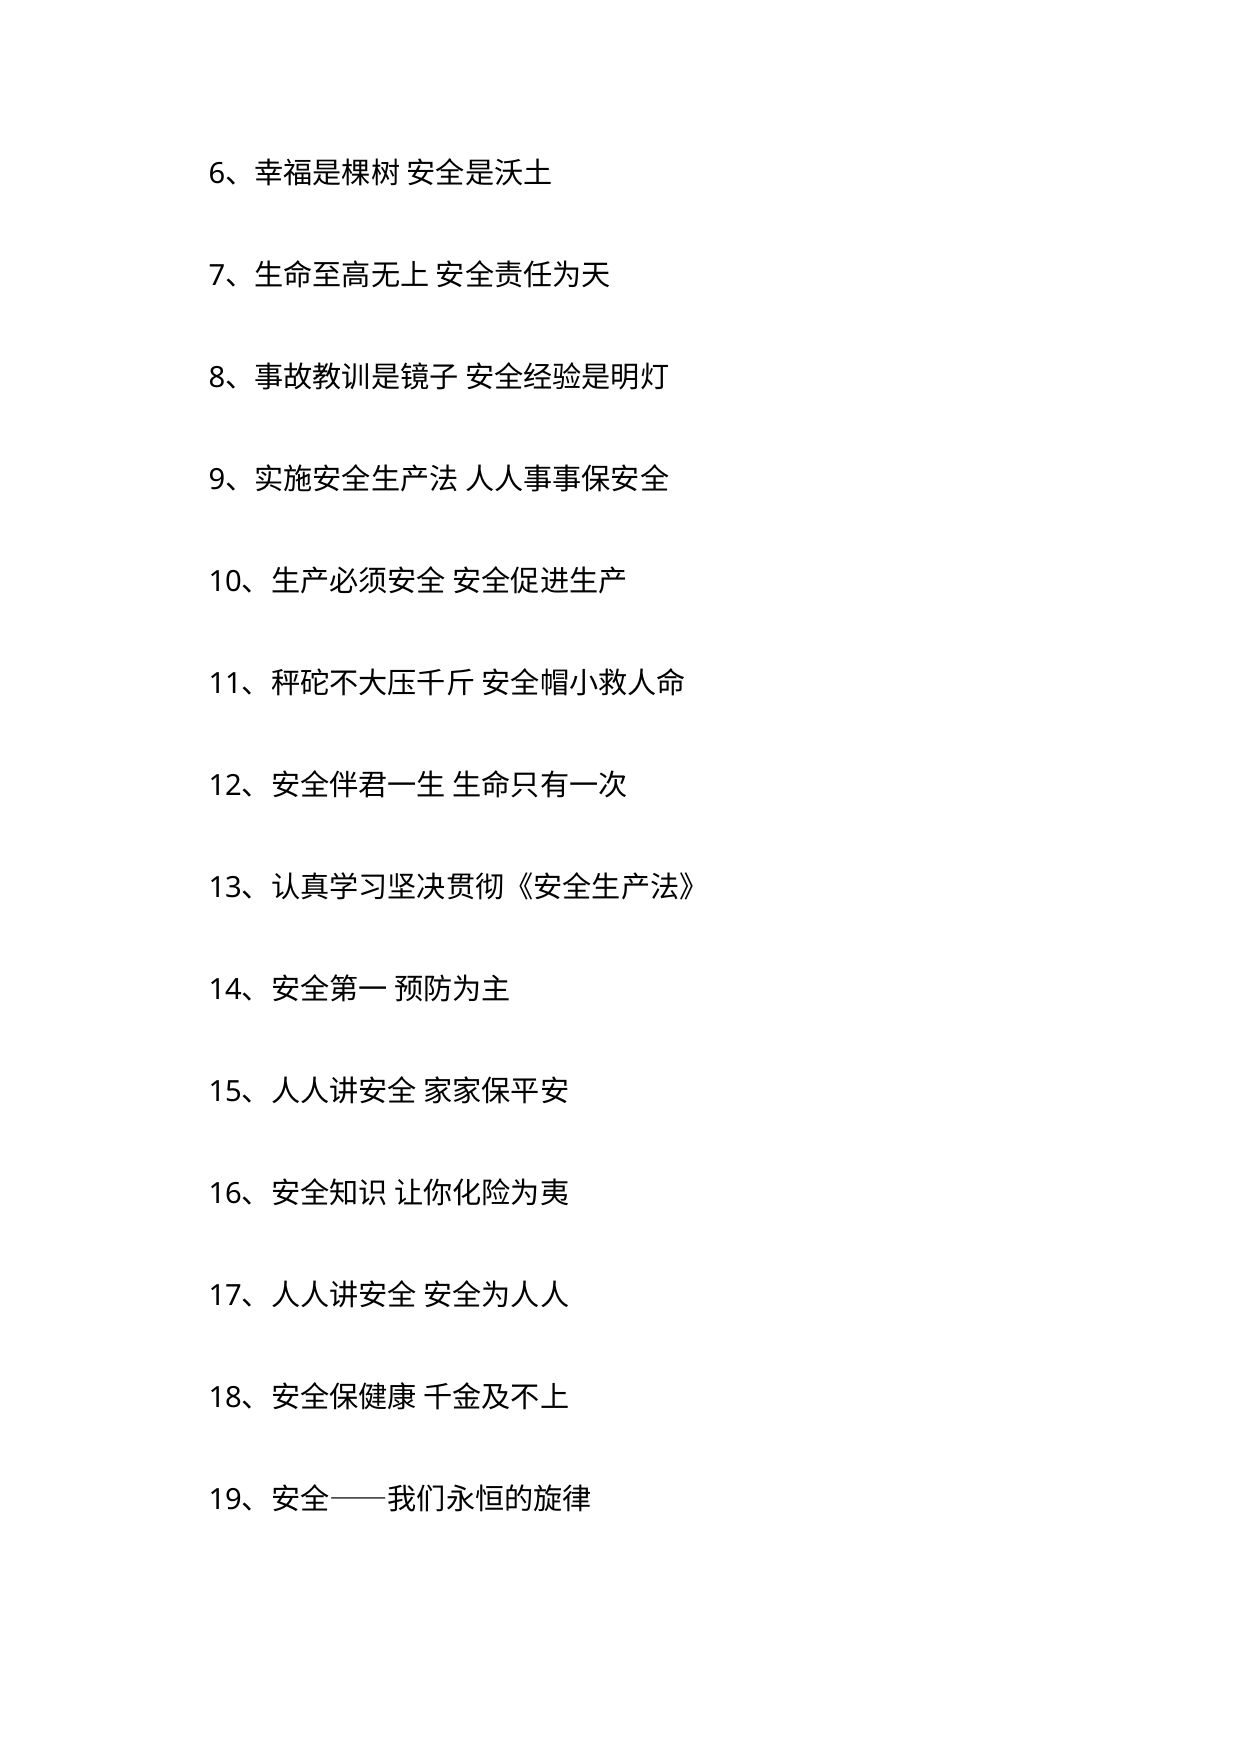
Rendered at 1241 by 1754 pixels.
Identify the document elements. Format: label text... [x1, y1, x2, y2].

text 7、生命至高无上 安全责任为天 [150, 252, 1090, 294]
text 17、人人讲安全 安全为人人 [150, 1272, 1090, 1314]
text 13、认真学习坚决贯彻《安全生产法》 [150, 864, 1090, 906]
text 15、人人讲安全 家家保平安 [150, 1068, 1090, 1110]
text 10、生产必须安全 安全促进生产 [150, 558, 1090, 600]
text 19、安全——我们永恒的旋律 [150, 1476, 1090, 1518]
text 16、安全知识 让你化险为夷 [150, 1170, 1090, 1212]
text 8、事故教训是镜子 安全经验是明灯 [150, 354, 1090, 396]
text 6、幸福是棵树 安全是沃土 [150, 150, 1090, 192]
text 9、实施安全生产法 人人事事保安全 [150, 456, 1090, 498]
text 11、秤砣不大压千斤 安全帽小救人命 [150, 660, 1090, 702]
text 14、安全第一 预防为主 [150, 966, 1090, 1008]
text 18、安全保健康 千金及不上 [150, 1374, 1090, 1416]
text 12、安全伴君一生 生命只有一次 [150, 762, 1090, 804]
